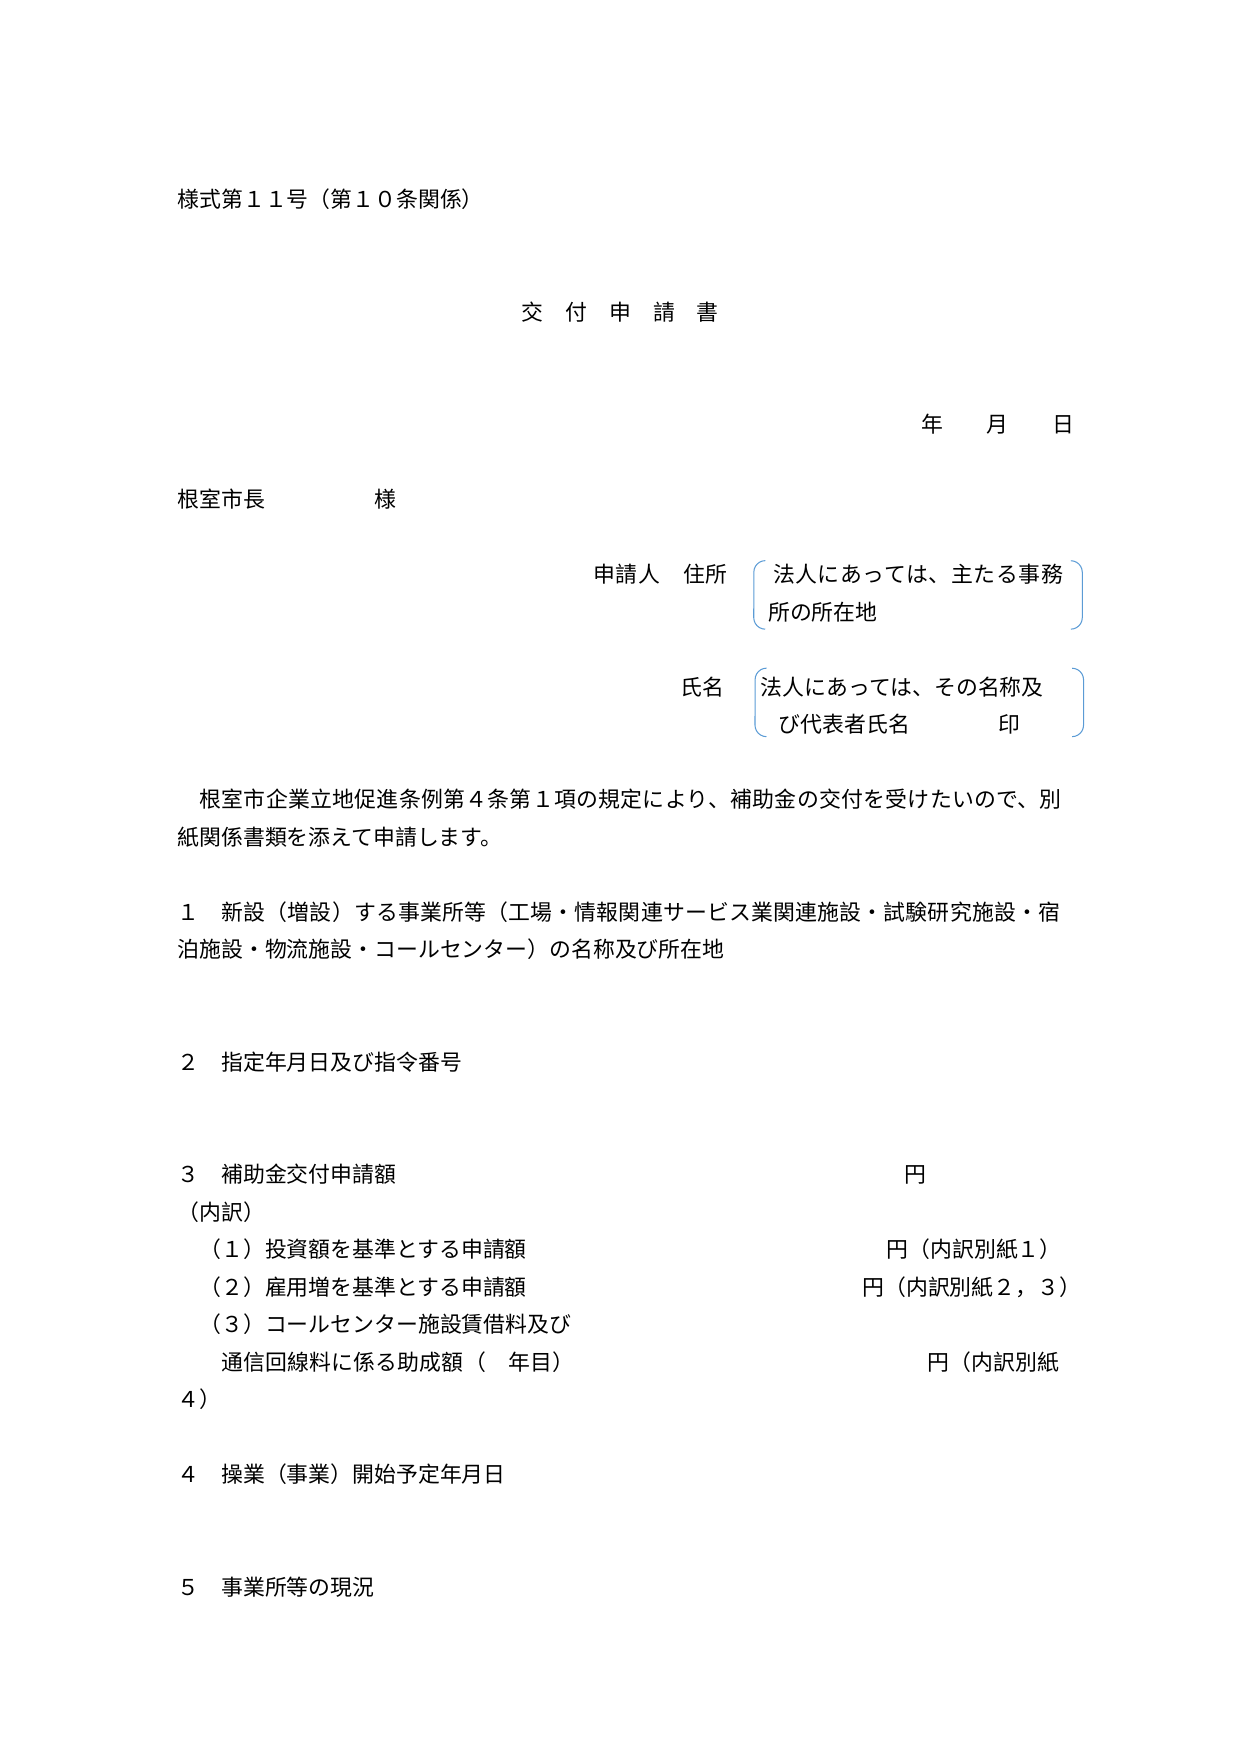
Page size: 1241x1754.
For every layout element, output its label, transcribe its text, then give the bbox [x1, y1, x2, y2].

text ４ 操業（事業）開始予定年月日 [177, 1454, 1063, 1492]
text （内訳） [177, 1192, 1063, 1229]
text （３）コールセンター施設賃借料及び [177, 1304, 1063, 1342]
text 氏名 法人にあっては、その名称及 [756, 667, 1083, 704]
text 交 付 申 請 書 [177, 292, 1063, 329]
text 年 月 日 [177, 404, 1137, 442]
text 根室市長 様 [177, 479, 1063, 517]
text １ 新設（増設）する事業所等（工場・情報関連サービス業関連施設・試験研究施設・宿泊施設・物流施設・コールセンター）の名称及び所在地 [177, 892, 1063, 967]
text 申請人 住所 法人にあっては、主たる事務所の所在地 [593, 554, 1063, 629]
text 氏名 法人にあっては、その名称及 [1075, 667, 1152, 704]
text 様式第１１号（第１０条関係） [177, 179, 1063, 217]
text び代表者氏名 印 [779, 704, 1152, 742]
text （１）投資額を基準とする申請額 円（内訳別紙１） [177, 1229, 1107, 1267]
text ５ 事業所等の現況 [177, 1567, 1063, 1604]
text ２ 指定年月日及び指令番号 [177, 1042, 1063, 1079]
text （２）雇用増を基準とする申請額 円（内訳別紙２，３） [177, 1267, 1107, 1304]
text ３ 補助金交付申請額 円 [177, 1154, 1063, 1192]
text 通信回線料に係る助成額（ 年目） 円（内訳別紙４） [177, 1342, 1063, 1417]
text 根室市企業立地促進条例第４条第１項の規定により、補助金の交付を受けたいので、別紙関係書類を添えて申請します。 [177, 779, 1063, 854]
text 氏名 法人にあっては、その名称及 [177, 667, 763, 704]
